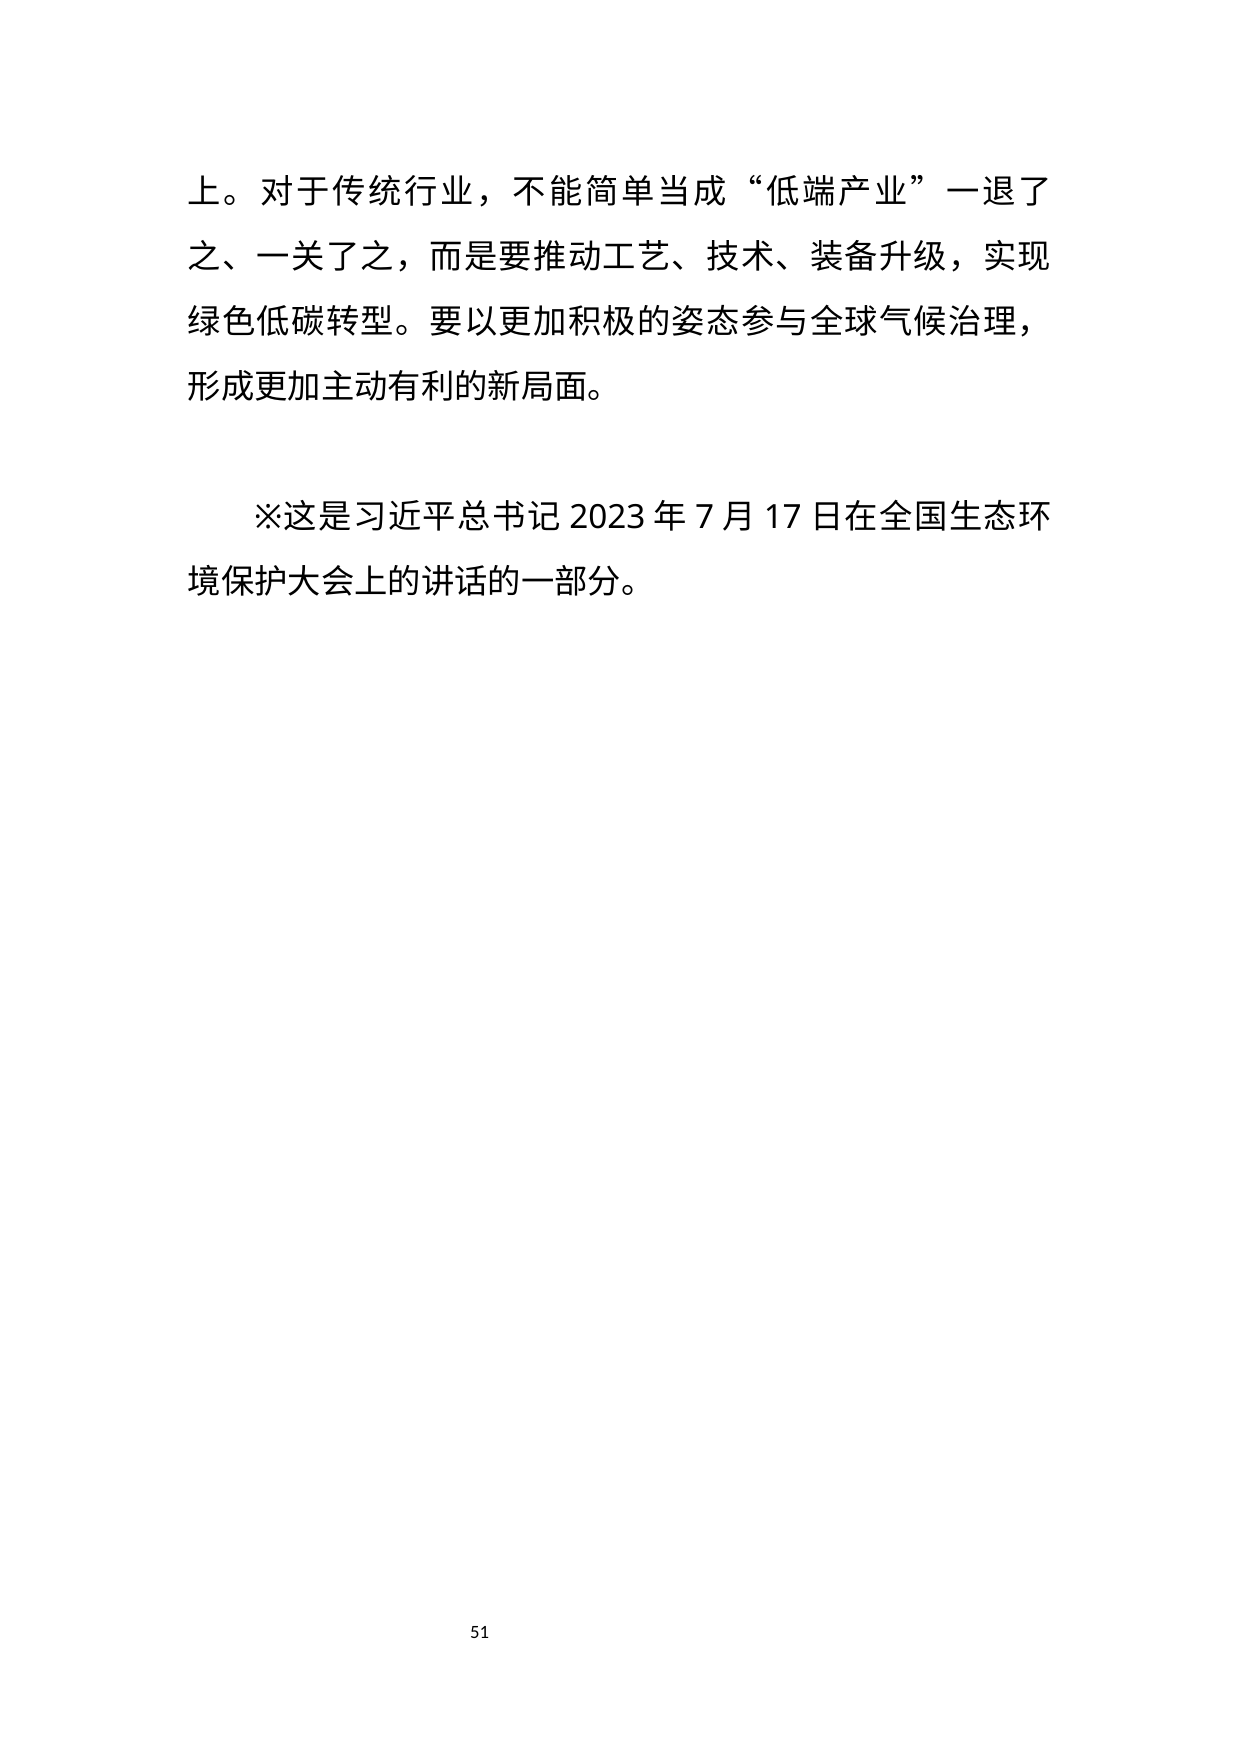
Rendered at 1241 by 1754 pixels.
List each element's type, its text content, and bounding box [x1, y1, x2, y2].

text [187, 156, 1053, 416]
text ※这是习近平总书记2023年7月17日在全国生态环境保护大会上的讲话的一部分。 [187, 481, 1053, 611]
